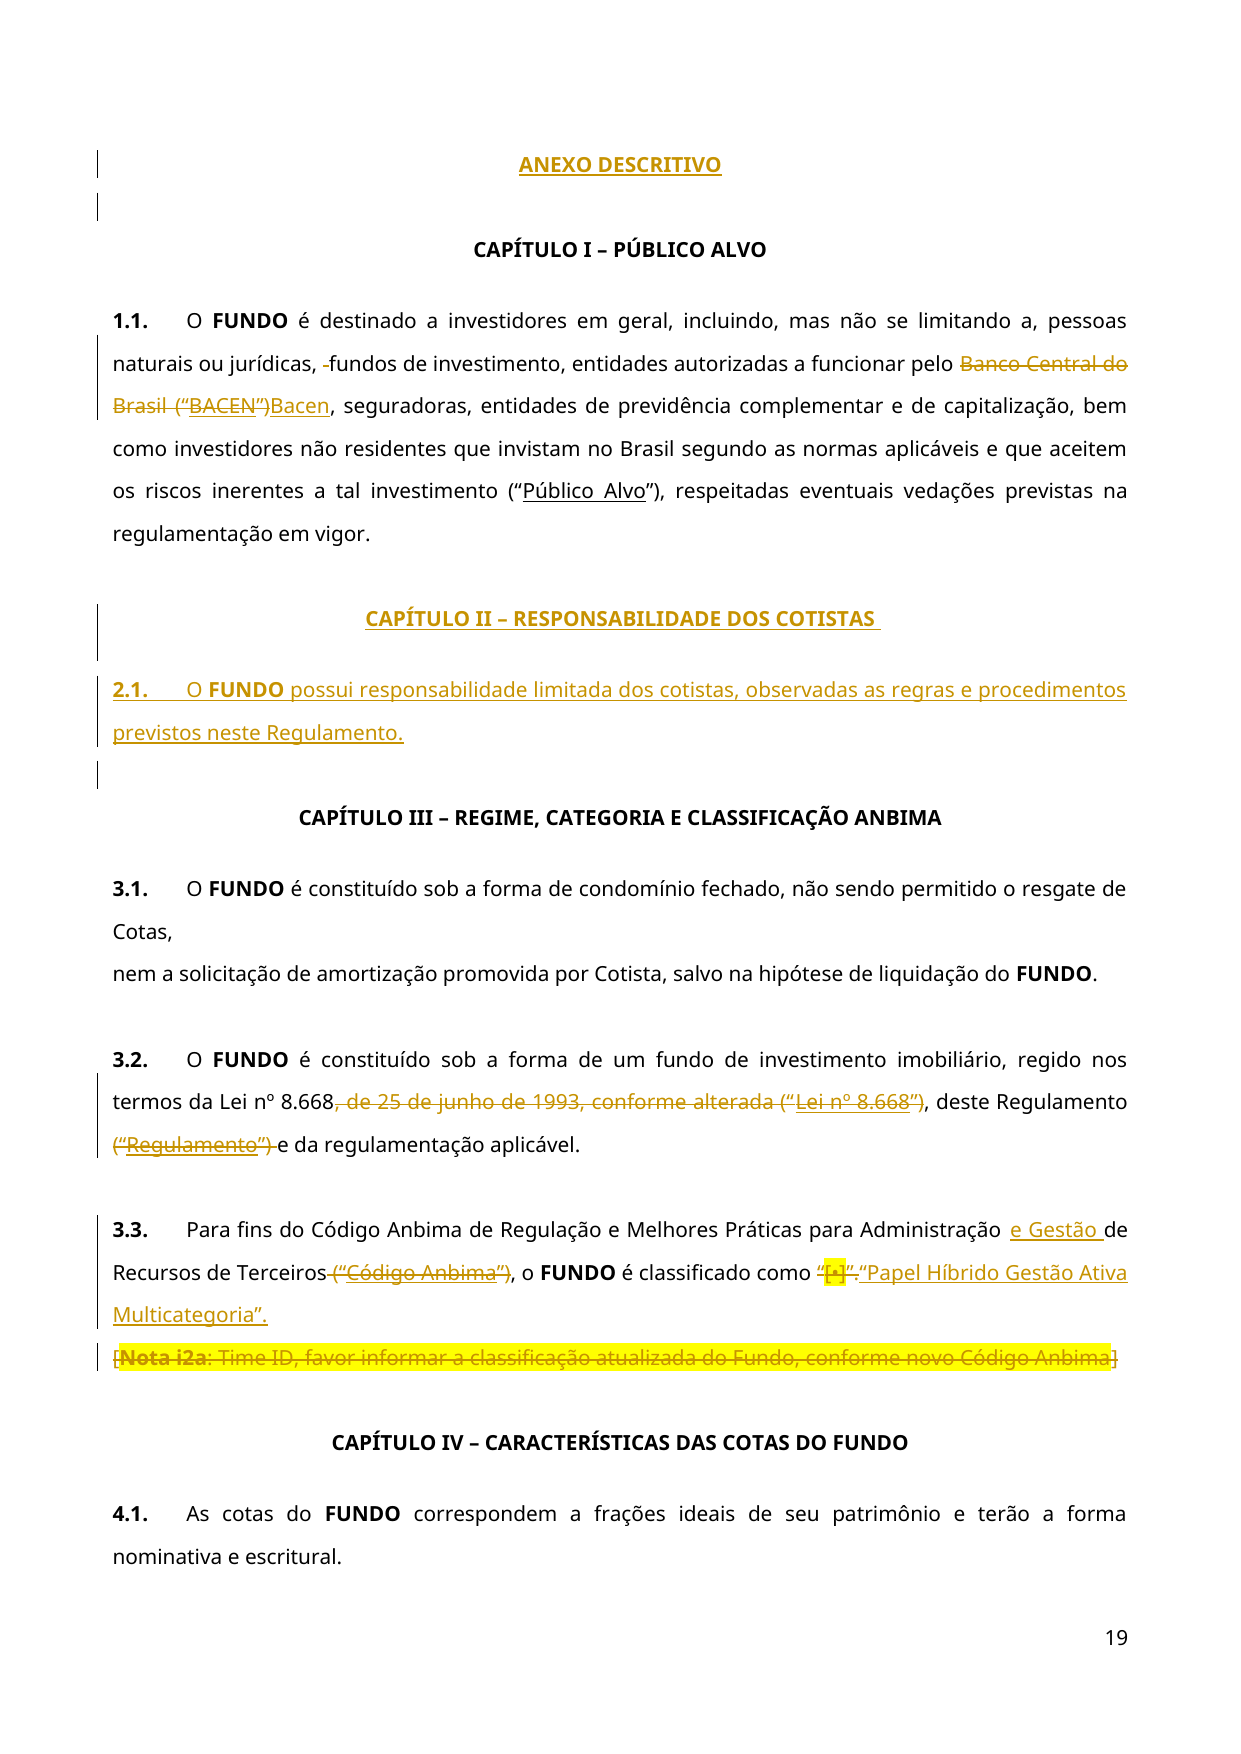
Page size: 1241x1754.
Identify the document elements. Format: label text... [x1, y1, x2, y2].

subtitle CAPÍTULO III – REGIME, CATEGORIA E CLASSIFICAÇÃO ANBIMA [112, 803, 1128, 832]
text 3.2. O FUNDO é constituído sob a forma de um fundo de investimento imobiliário, regido nos termos da Lei nº 8.668, deste Regulamento e da regulamentação aplicável. [112, 1045, 1128, 1158]
text 1.1. O FUNDO é destinado a investidores em geral, incluindo, mas não se limitando a, pessoas naturais ou jurídicas, fundos de investimento, entidades autorizadas a funcionar pelo , seguradoras, entidades de previdência complementar e de capitalização, bem como investidores não residentes que invistam no Brasil segundo as normas aplicáveis e que aceitem os riscos inerentes a tal investimento (“Público Alvo”), respeitadas eventuais vedações previstas na regulamentação em vigor. [112, 306, 1128, 548]
text 3.3. Para fins do Código Anbima de Regulação e Melhores Práticas para Administração de Recursos de Terceiros, o FUNDO é classificado como [112, 1215, 1128, 1329]
text 4.1. As cotas do FUNDO correspondem a frações ideais de seu patrimônio e terão a forma nominativa e escritural. [112, 1499, 1128, 1570]
subtitle CAPÍTULO I – PÚBLICO ALVO [112, 235, 1128, 264]
subtitle CAPÍTULO IV – CARACTERÍSTICAS DAS COTAS DO FUNDO [112, 1428, 1128, 1457]
text 3.1. O FUNDO é constituído sob a forma de condomínio fechado, não sendo permitido o resgate de Cotas, [112, 874, 1128, 945]
text nem a solicitação de amortização promovida por Cotista, salvo na hipótese de liquidação do FUNDO. [112, 959, 1128, 988]
